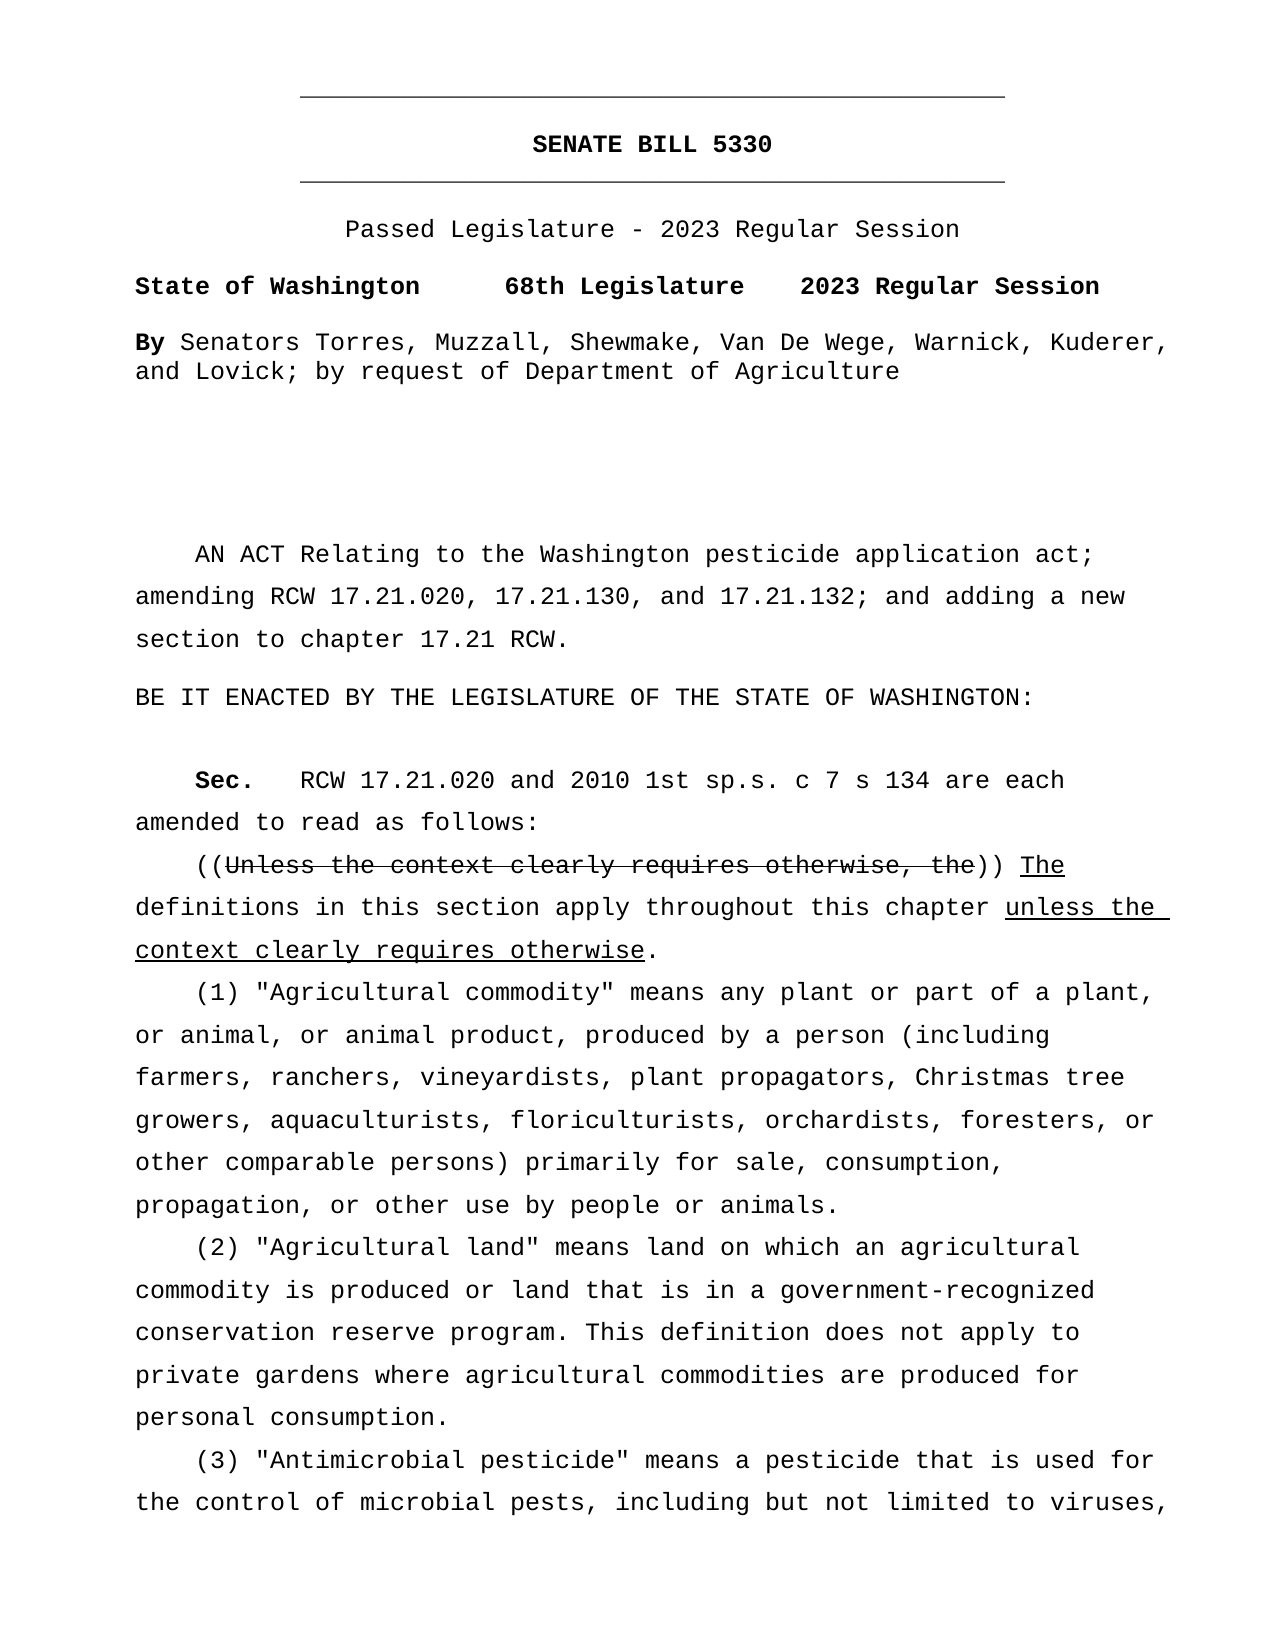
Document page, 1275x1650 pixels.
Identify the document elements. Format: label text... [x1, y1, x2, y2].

text BE IT ENACTED BY THE LEGISLATURE OF THE STATE OF WASHINGTON: [135, 684, 1170, 712]
text State of Washington 68th Legislature 2023 Regular Session [135, 273, 1170, 302]
text _______________________________________________ [135, 160, 1170, 188]
text (1) "Agricultural commodity" means any plant or part of a plant, or animal, or animal product, produced by a person (including farmers, ranchers, vineyardists, plant propagators, Christmas tree growers, aquaculturists, floriculturists, orchardists, foresters, or other comparable persons) primarily for sale, consumption, propagation, or other use by people or animals. [135, 967, 1170, 1222]
text SENATE BILL 5330 [135, 132, 1170, 160]
text (2) "Agricultural land" means land on which an agricultural commodity is produced or land that is in a government-recognized conservation reserve program. This definition does not apply to private gardens where agricultural commodities are produced for personal consumption. [135, 1222, 1170, 1434]
text _______________________________________________ [135, 75, 1170, 103]
text Passed Legislature - 2023 Regular Session [135, 217, 1170, 245]
text Sec. RCW 17.21.020 and 2010 1st sp.s. c 7 s 134 are each amended to read as follows: [135, 754, 1170, 839]
text ((Unless the context clearly requires otherwise, the)) The definitions in this section apply throughout this chapter unless the context clearly requires otherwise. [135, 839, 1170, 967]
text By Senators Torres, Muzzall, Shewmake, Van De Wege, Warnick, Kuderer, and Lovick; by request of Department of Agriculture [135, 330, 1170, 387]
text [135, 1434, 1170, 1519]
text AN ACT Relating to the Washington pesticide application act; amending RCW 17.21.020, 17.21.130, and 17.21.132; and adding a new section to chapter 17.21 RCW. [135, 528, 1170, 656]
